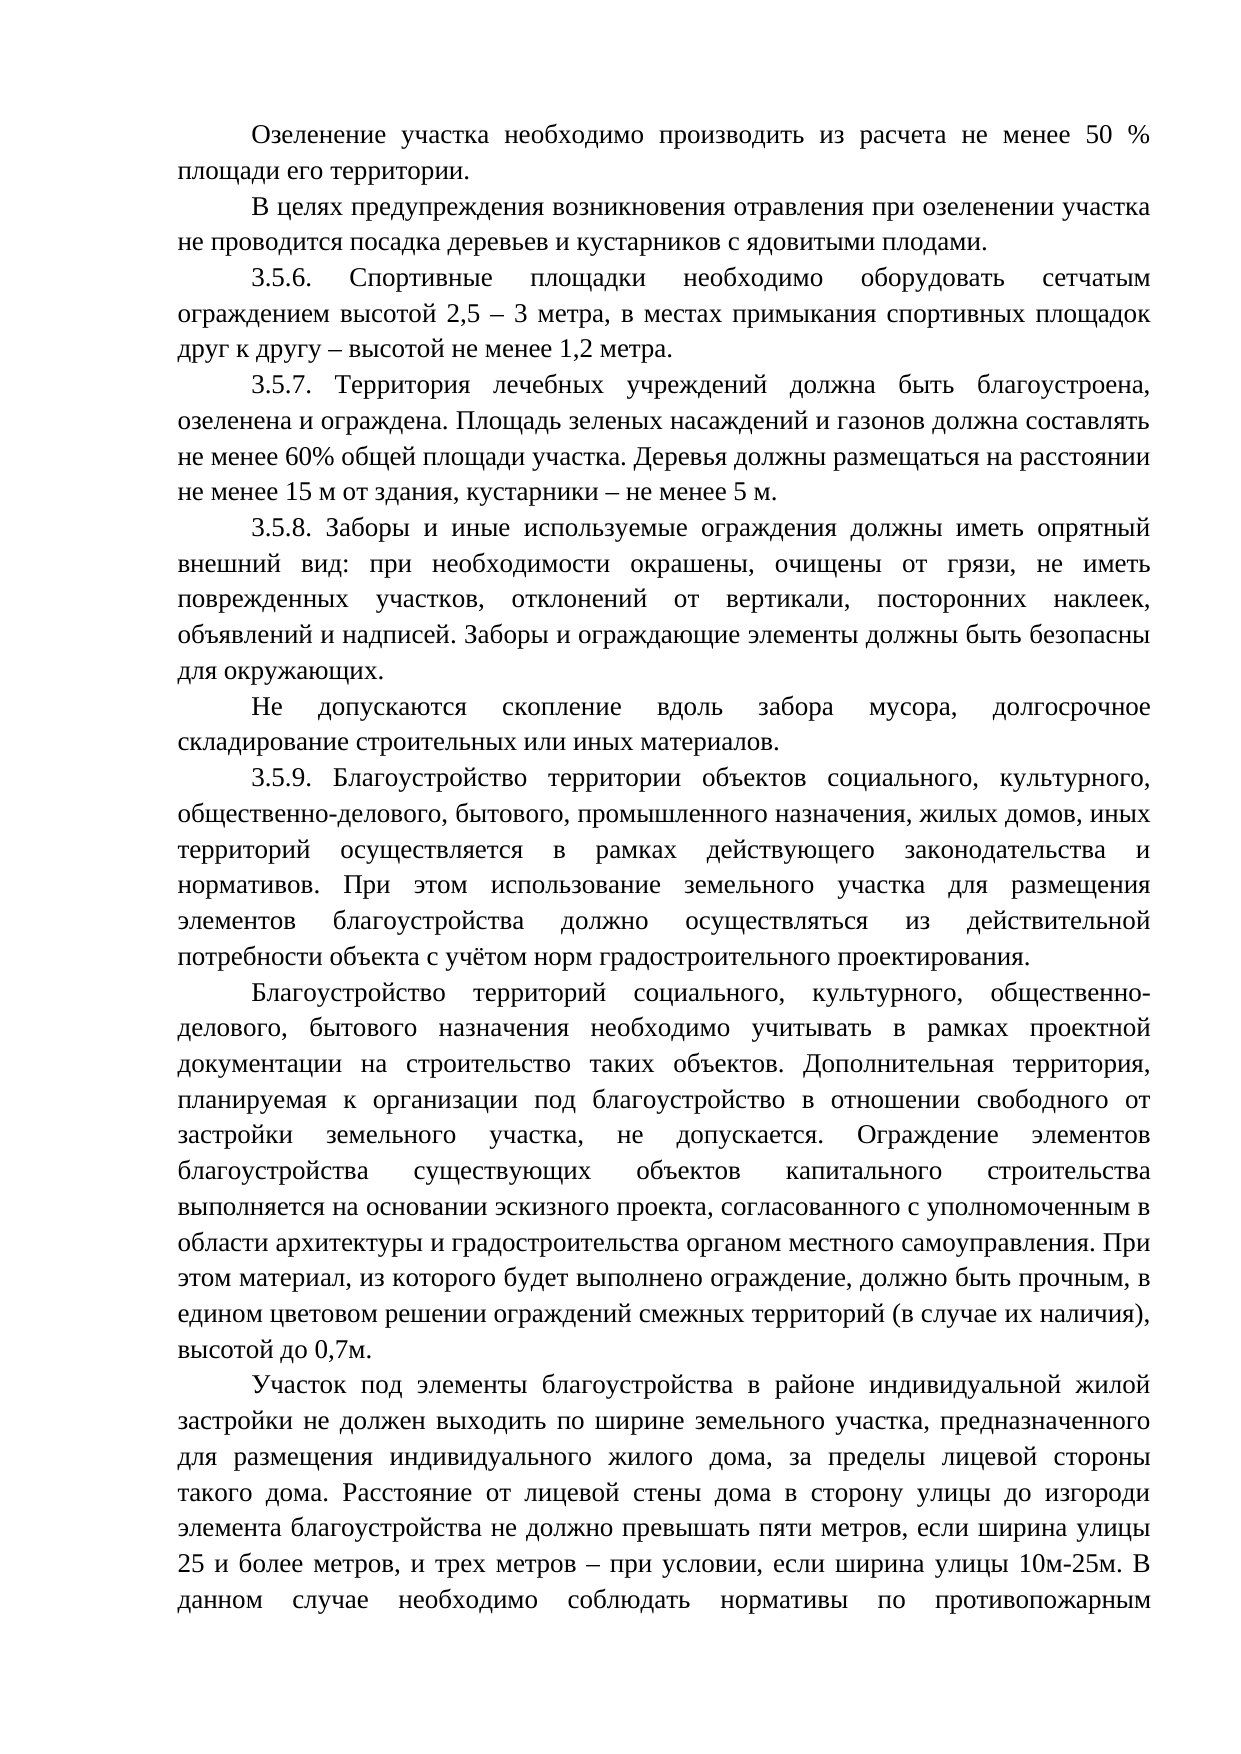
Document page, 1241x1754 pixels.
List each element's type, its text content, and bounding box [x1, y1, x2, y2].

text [177, 1369, 1152, 1614]
text Благоустройство территорий социального, культурного, общественно-делового, бытового назначения необходимо учитывать в рамках проектной документации на строительство таких объектов. Дополнительная территория, планируемая к организации под благоустройство в отношении свободного от застройки земельного участка, не допускается. Ограждение элементов благоустройства существующих объектов капитального строительства выполняется на основании эскизного проекта, согласованного с уполномоченным в области архитектуры и градостроительства органом местного самоуправления. При этом материал, из которого будет выполнено ограждение, должно быть прочным, в едином цветовом решении ограждений смежных территорий (в случае их наличия), высотой до 0,7м. [177, 976, 1152, 1364]
text Озеленение участка необходимо производить из расчета не менее 50 % площади его территории. [177, 118, 1152, 185]
text 3.5.7. Территория лечебных учреждений должна быть благоустроена, озеленена и ограждена. Площадь зеленых насаждений и газонов должна составлять не менее 60% общей площади участка. Деревья должны размещаться на расстоянии не менее 15 м от здания, кустарники – не менее 5 м. [177, 368, 1152, 507]
text 3.5.9. Благоустройство территории объектов социального, культурного, общественно-делового, бытового, промышленного назначения, жилых домов, иных территорий осуществляется в рамках действующего законодательства и нормативов. При этом использование земельного участка для размещения элементов благоустройства должно осуществляться из действительной потребности объекта с учётом норм градостроительного проектирования. [177, 761, 1152, 971]
text 3.5.8. Заборы и иные используемые ограждения должны иметь опрятный внешний вид: при необходимости окрашены, очищены от грязи, не иметь поврежденных участков, отклонений от вертикали, посторонних наклеек, объявлений и надписей. Заборы и ограждающие элементы должны быть безопасны для окружающих. [177, 511, 1152, 685]
text В целях предупреждения возникновения отравления при озеленении участка не проводится посадка деревьев и кустарников с ядовитыми плодами. [177, 189, 1152, 256]
text 3.5.6. Спортивные площадки необходимо оборудовать сетчатым ограждением высотой 2,5 – 3 метра, в местах примыкания спортивных площадок друг к другу – высотой не менее 1,2 метра. [177, 261, 1152, 364]
text Не допускаются скопление вдоль забора мусора, долгосрочное складирование строительных или иных материалов. [177, 690, 1152, 757]
